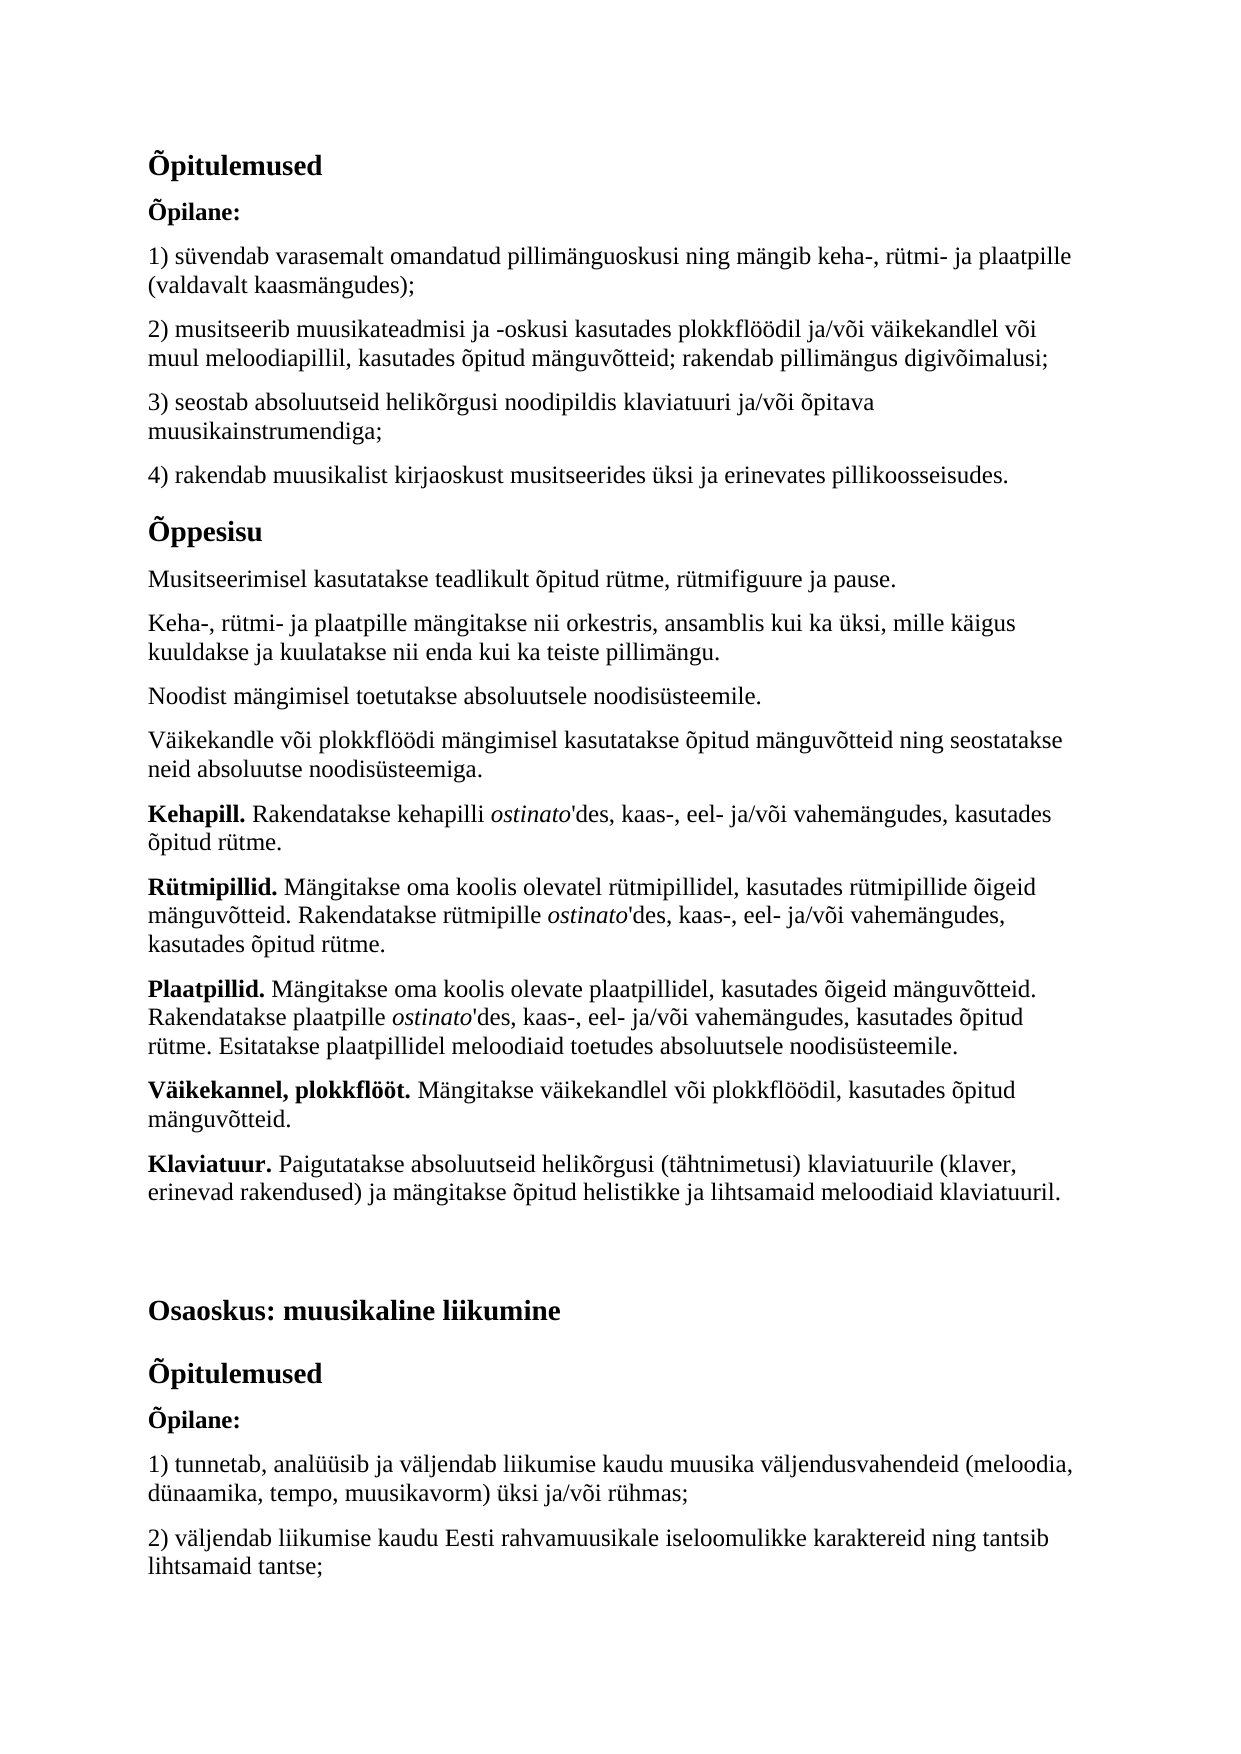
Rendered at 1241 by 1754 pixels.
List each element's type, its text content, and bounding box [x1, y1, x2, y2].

text Noodist mängimisel toetutakse absoluutsele noodisüsteemile. [148, 681, 1093, 710]
text 2) väljendab liikumise kaudu Eesti rahvamuusikale iseloomulikke karaktereid ning tantsib lihtsamaid tantse; [148, 1523, 1093, 1580]
text 3) seostab absoluutseid helikõrgusi noodipildis klaviatuuri ja/või õpitava muusikainstrumendiga; [148, 387, 1093, 445]
text Osaoskus: muusikaline liikumine [148, 1293, 1093, 1327]
text 4) rakendab muusikalist kirjaoskust musitseerides üksi ja erinevates pillikoosseisudes. [148, 461, 1093, 489]
text Musitseerimisel kasutatakse teadlikult õpitud rütme, rütmifiguure ja pause. [148, 564, 1093, 592]
text Plaatpillid. Mängitakse oma koolis olevate plaatpillidel, kasutades õigeid mänguvõtteid. Rakendatakse plaatpille ostinato'des, kaas-, eel- ja/või vahemängudes, kasutades õpitud rütme. Esitatakse plaatpillidel meloodiaid toetudes absoluutsele noodisüsteemile. [148, 974, 1093, 1060]
text Õpitulemused [148, 1356, 1093, 1389]
text Kehapill. Rakendatakse kehapilli ostinato'des, kaas-, eel- ja/või vahemängudes, kasutades õpitud rütme. [148, 799, 1093, 856]
text Klaviatuur. Paigutatakse absoluutseid helikõrgusi (tähtnimetusi) klaviatuurile (klaver, erinevad rakendused) ja mängitakse õpitud helistikke ja lihtsamaid meloodiaid klaviatuuril. [148, 1149, 1093, 1206]
text Õpilane: [148, 197, 1093, 226]
text Väikekannel, plokkflööt. Mängitakse väikekandlel või plokkflöödil, kasutades õpitud mänguvõtteid. [148, 1076, 1093, 1133]
text Rütmipillid. Mängitakse oma koolis olevatel rütmipillidel, kasutades rütmipillide õigeid mänguvõtteid. Rakendatakse rütmipille ostinato'des, kaas-, eel- ja/või vahemängudes, kasutades õpitud rütme. [148, 872, 1093, 958]
text Keha-, rütmi- ja plaatpille mängitakse nii orkestris, ansamblis kui ka üksi, mille käigus kuuldakse ja kuulatakse nii enda kui ka teiste pillimängu. [148, 608, 1093, 666]
text 2) musitseerib muusikateadmisi ja -oskusi kasutades plokkflöödil ja/või väikekandlel või muul meloodiapillil, kasutades õpitud mänguvõtteid; rakendab pillimängus digivõimalusi; [148, 314, 1093, 372]
text 1) süvendab varasemalt omandatud pillimänguoskusi ning mängib keha-, rütmi- ja plaatpille (valdavalt kaasmängudes); [148, 241, 1093, 299]
text Väikekandle või plokkflöödi mängimisel kasutatakse õpitud mänguvõtteid ning seostatakse neid absoluutse noodisüsteemiga. [148, 726, 1093, 783]
text Õpilane: [148, 1405, 1093, 1434]
text 1) tunnetab, analüüsib ja väljendab liikumise kaudu muusika väljendusvahendeid (meloodia, dünaamika, tempo, muusikavorm) üksi ja/või rühmas; [148, 1449, 1093, 1507]
text Õpitulemused [148, 148, 1093, 181]
text Õppesisu [148, 514, 1093, 548]
